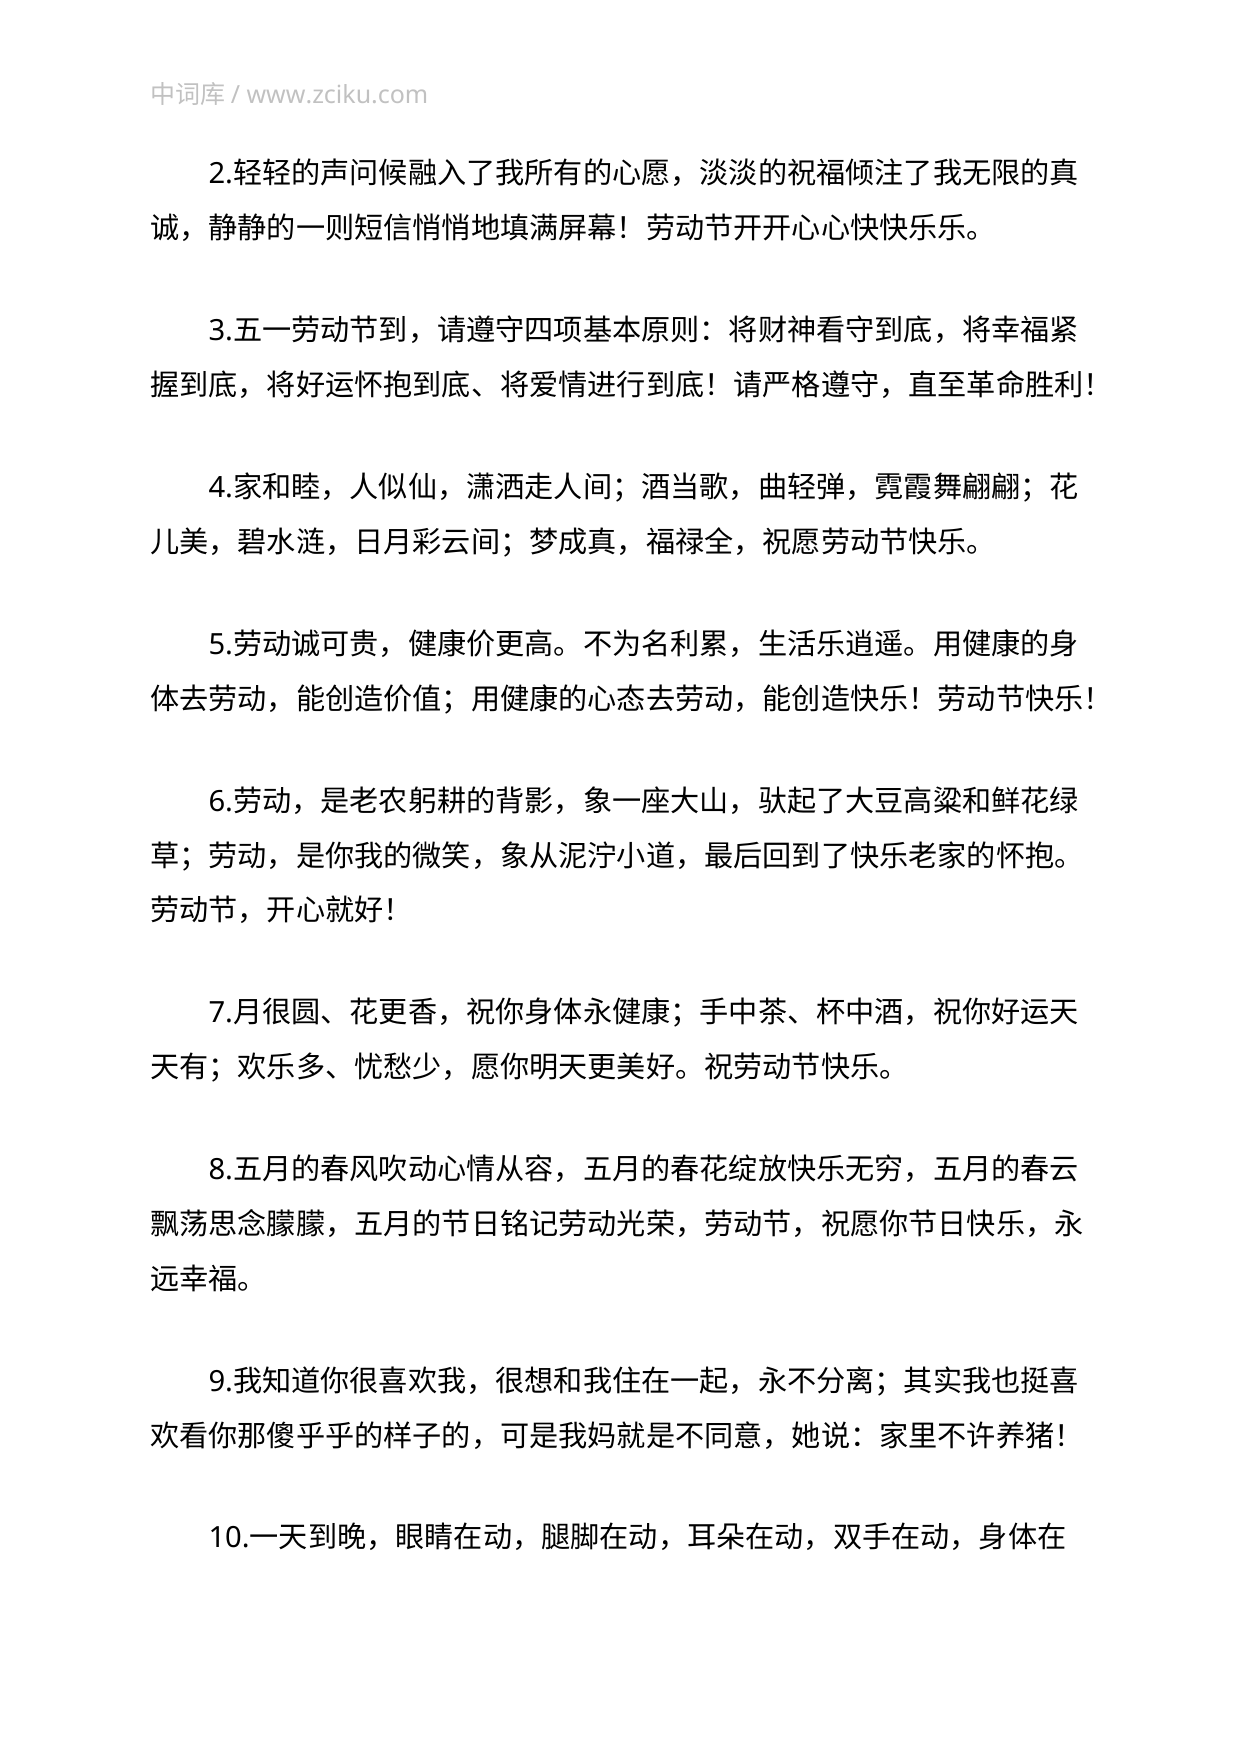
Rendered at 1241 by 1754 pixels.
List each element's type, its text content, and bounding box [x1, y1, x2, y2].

text 7.月很圆、花更香，祝你身体永健康；手中茶、杯中酒，祝你好运天天有；欢乐多、忧愁少，愿你明天更美好。祝劳动节快乐。 [150, 989, 1090, 1086]
text 8.五月的春风吹动心情从容，五月的春花绽放快乐无穷，五月的春云飘荡思念朦朦，五月的节日铭记劳动光荣，劳动节，祝愿你节日快乐，永远幸福。 [150, 1146, 1090, 1298]
text 4.家和睦，人似仙，潇洒走人间；酒当歌，曲轻弹，霓霞舞翩翩；花儿美，碧水涟，日月彩云间；梦成真，福禄全，祝愿劳动节快乐。 [150, 463, 1090, 561]
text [150, 1514, 1090, 1556]
text 2.轻轻的声问候融入了我所有的心愿，淡淡的祝福倾注了我无限的真诚，静静的一则短信悄悄地填满屏幕！劳动节开开心心快快乐乐。 [150, 150, 1090, 247]
text 5.劳动诚可贵，健康价更高。不为名利累，生活乐逍遥。用健康的身体去劳动，能创造价值；用健康的心态去劳动，能创造快乐！劳动节快乐！ [150, 620, 1090, 718]
text 6.劳动，是老农躬耕的背影，象一座大山，驮起了大豆高粱和鲜花绿草；劳动，是你我的微笑，象从泥泞小道，最后回到了快乐老家的怀抱。劳动节，开心就好！ [150, 777, 1090, 929]
text 9.我知道你很喜欢我，很想和我住在一起，永不分离；其实我也挺喜欢看你那傻乎乎的样子的，可是我妈就是不同意，她说：家里不许养猪！ [150, 1357, 1090, 1454]
text 3.五一劳动节到，请遵守四项基本原则：将财神看守到底，将幸福紧握到底，将好运怀抱到底、将爱情进行到底！请严格遵守，直至革命胜利！ [150, 307, 1090, 404]
